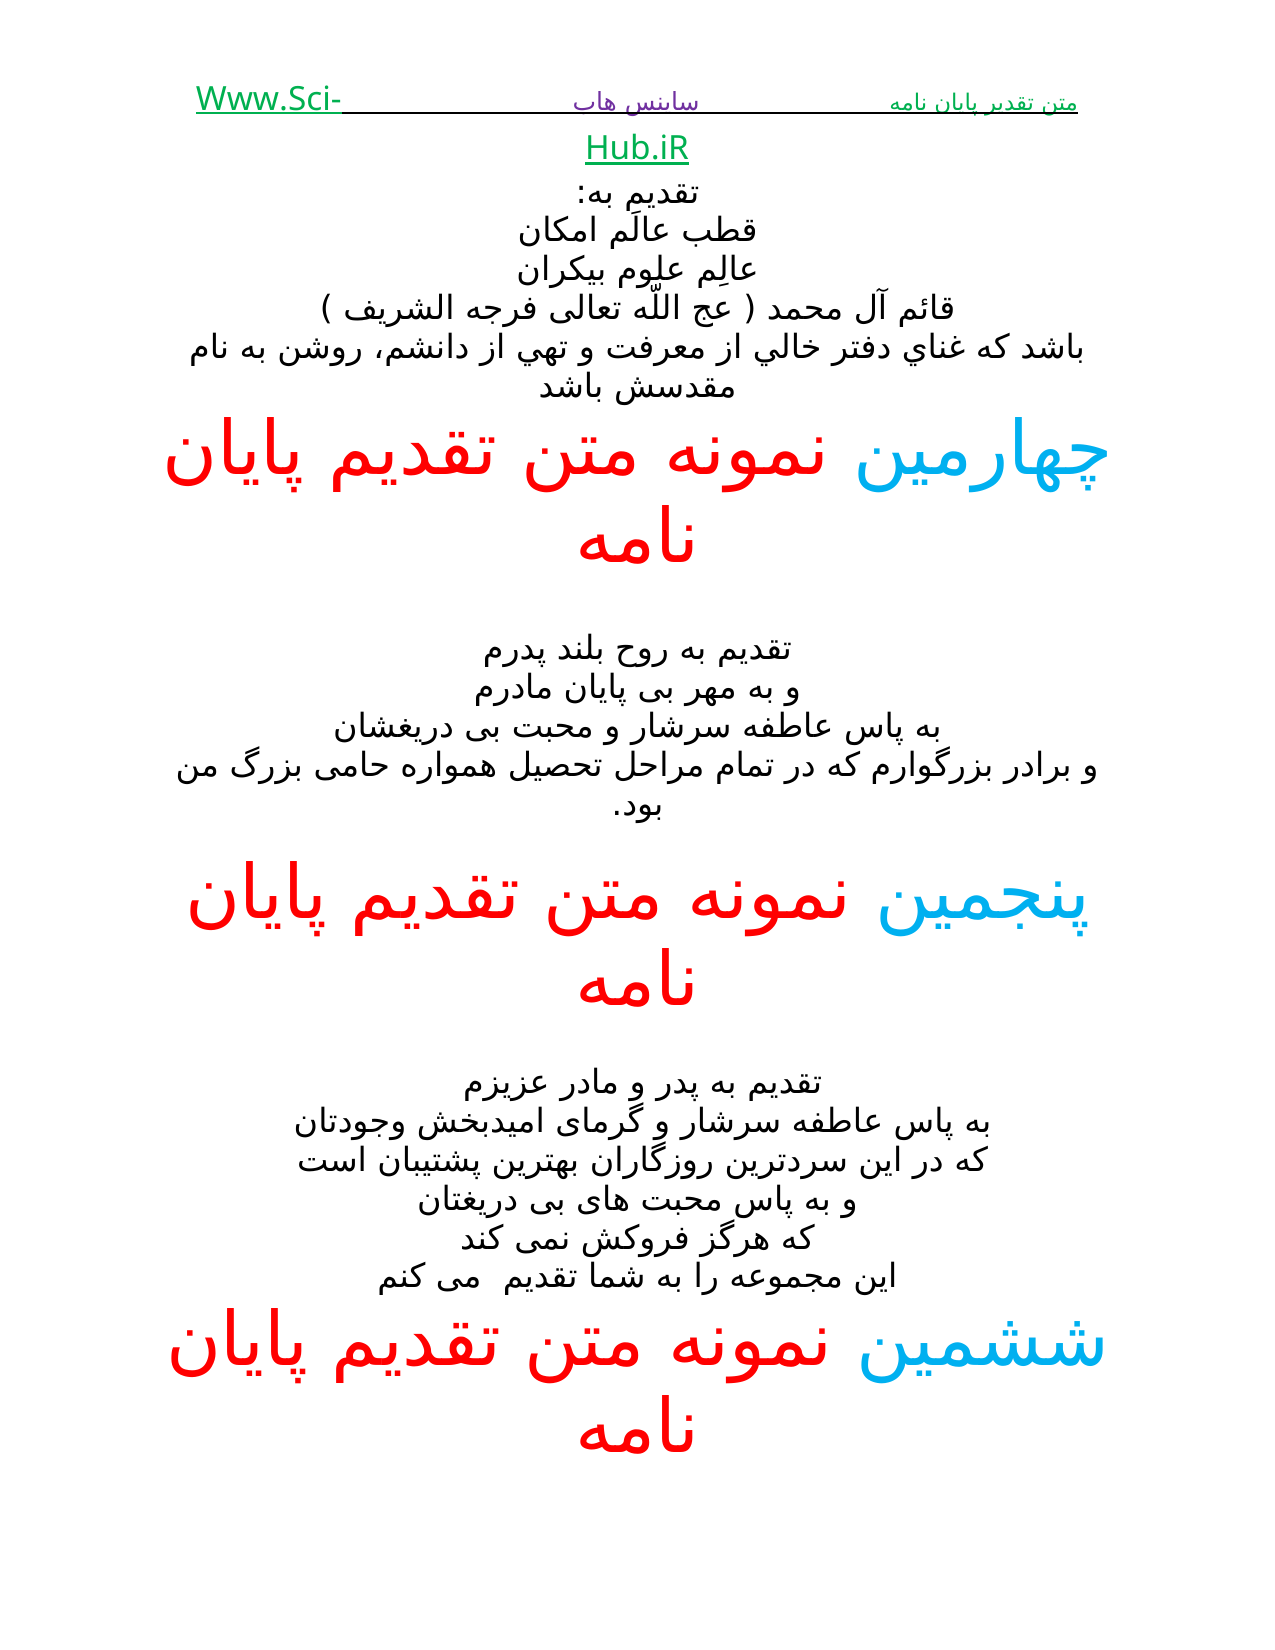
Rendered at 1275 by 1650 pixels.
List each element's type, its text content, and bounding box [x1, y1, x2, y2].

text و به پاس محبت های بی دریغتان [150, 1179, 1125, 1218]
text تقديم به روح بلند پدرم [150, 629, 1125, 667]
text به پاس عاطفه سرشار و گرمای امیدبخش وجودتان [150, 1102, 1125, 1140]
text چهارمین نمونه متن تقدیم پایان نامه [150, 405, 1125, 580]
text و برادر بزرگوارم که در تمام مراحل تحصیل همواره حامی بزرگ من بود. [150, 745, 1125, 823]
text تقديم به پدر و مادر عزیزم [150, 1063, 1125, 1102]
text که هرگز فروکش نمی کند [150, 1218, 1125, 1257]
text و به مهر بی پایان مادرم [150, 667, 1125, 706]
text عالِم علوم بيكران [150, 250, 1125, 289]
text به پاس عاطفه سرشار و محبت بی دریغشان [150, 706, 1125, 745]
text قائم آل محمد ( عج اللّه تعالی فرجه الشریف ) [150, 289, 1125, 327]
text که در این سردترین روزگاران بهترین پشتیبان است [150, 1140, 1125, 1179]
text باشد كه غناي دفتر خالي از معرفت و تهي از دانشم، روشن به نام مقدسش باشد [150, 327, 1125, 405]
text تقديم به: [150, 172, 1125, 211]
text پنجمین نمونه متن تقدیم پایان نامه [150, 848, 1125, 1023]
text قطب عالَم امكان [150, 211, 1125, 250]
text ششمین نمونه متن تقدیم پایان نامه [150, 1296, 1125, 1470]
text این مجموعه را به شما تقدیم می کنم [150, 1257, 1125, 1296]
